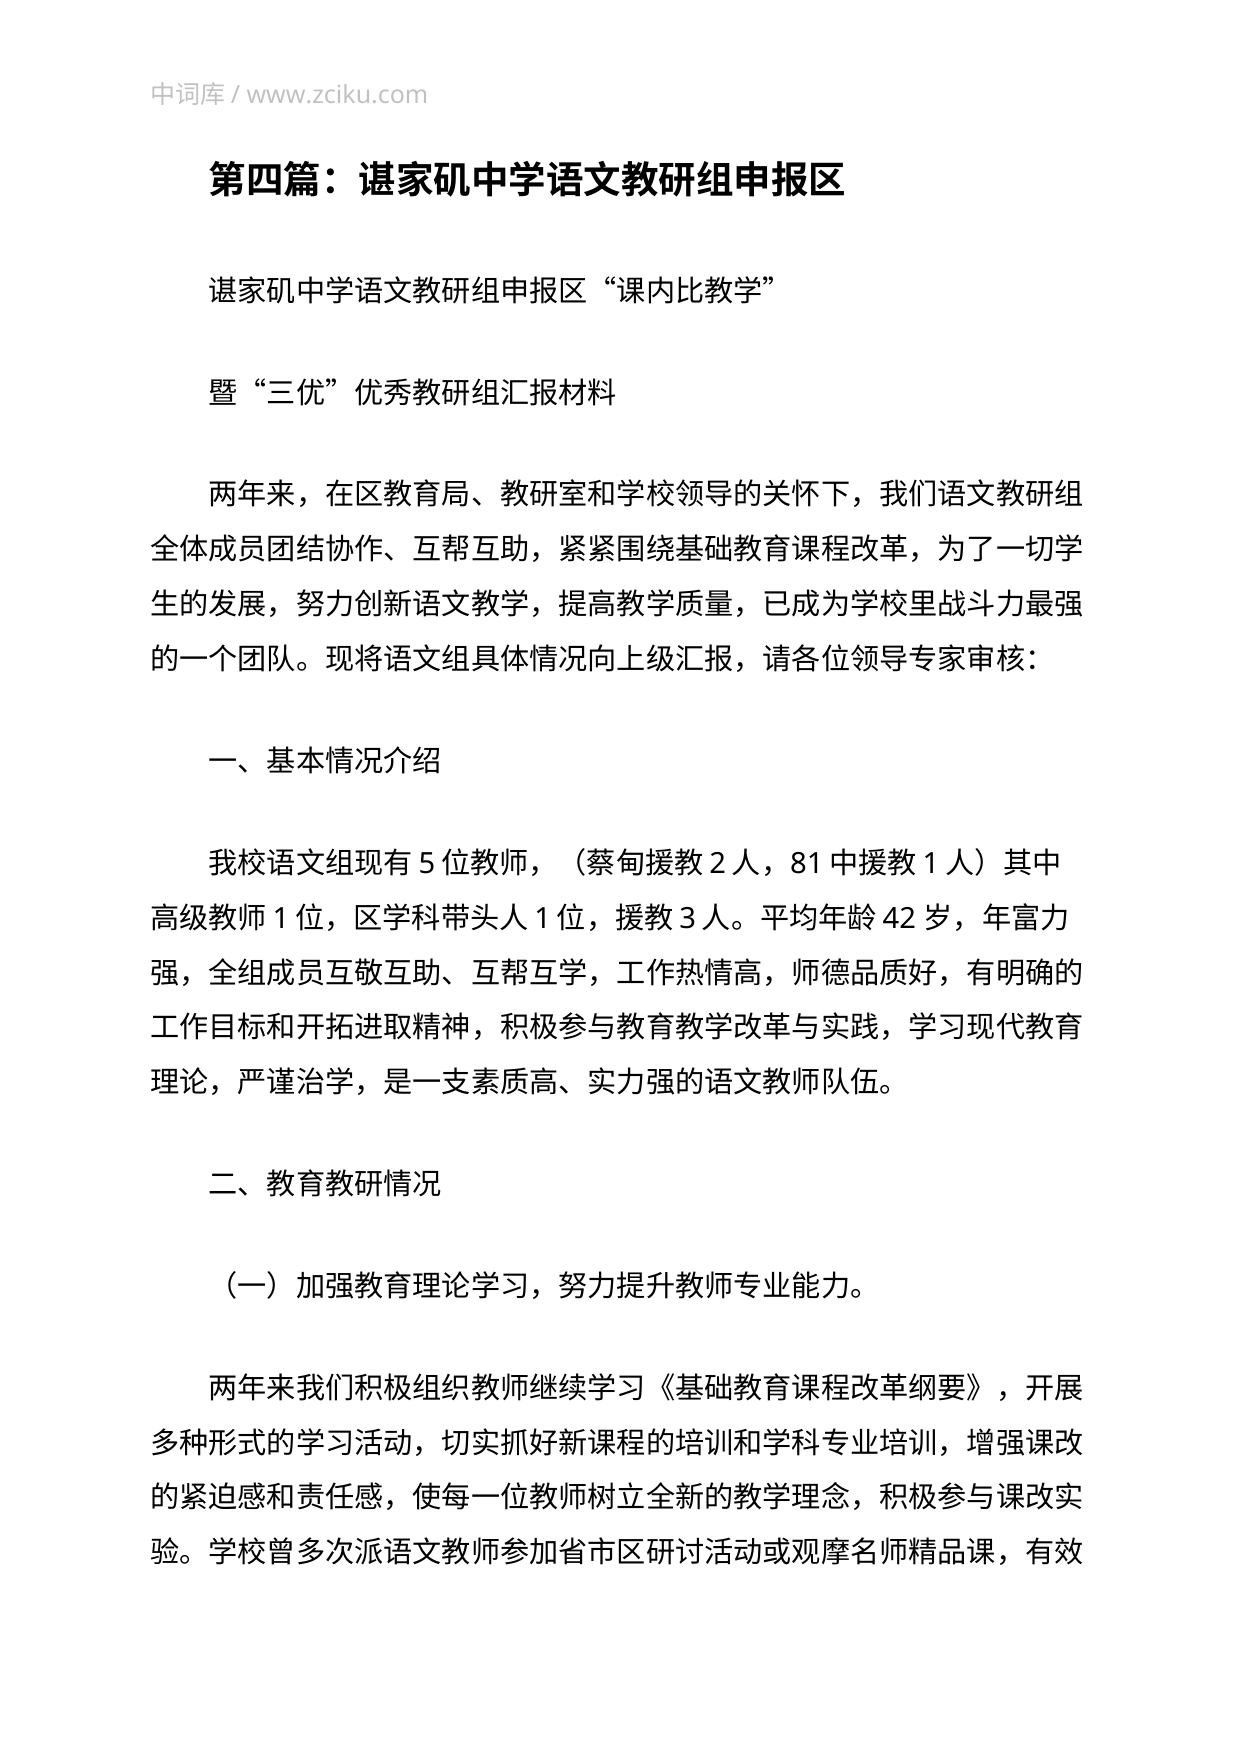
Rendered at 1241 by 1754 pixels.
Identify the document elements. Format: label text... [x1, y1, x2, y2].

text （一）加强教育理论学习，努力提升教师专业能力。 [150, 1262, 1090, 1305]
text 两年来，在区教育局、教研室和学校领导的关怀下，我们语文教研组全体成员团结协作、互帮互助，紧紧围绕基础教育课程改革，为了一切学生的发展，努力创新语文教学，提高教学质量，已成为学校里战斗力最强的一个团队。现将语文组具体情况向上级汇报，请各位领导专家审核： [150, 471, 1090, 678]
text 谌家矶中学语文教研组申报区“课内比教学” [150, 267, 1090, 310]
text 二、教育教研情况 [150, 1161, 1090, 1203]
text 我校语文组现有5位教师，（蔡甸援教2人，81中援教1人）其中高级教师1位，区学科带头人1位，援教3人。平均年龄42 岁，年富力强，全组成员互敬互助、互帮互学，工作热情高，师德品质好，有明确的工作目标和开拓进取精神，积极参与教育教学改革与实践，学习现代教育理论，严谨治学，是一支素质高、实力强的语文教师队伍。 [150, 839, 1090, 1101]
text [150, 1364, 1090, 1571]
text 一、基本情况介绍 [150, 737, 1090, 780]
text 暨“三优”优秀教研组汇报材料 [150, 369, 1090, 411]
text 第四篇：谌家矶中学语文教研组申报区 [150, 150, 1090, 204]
